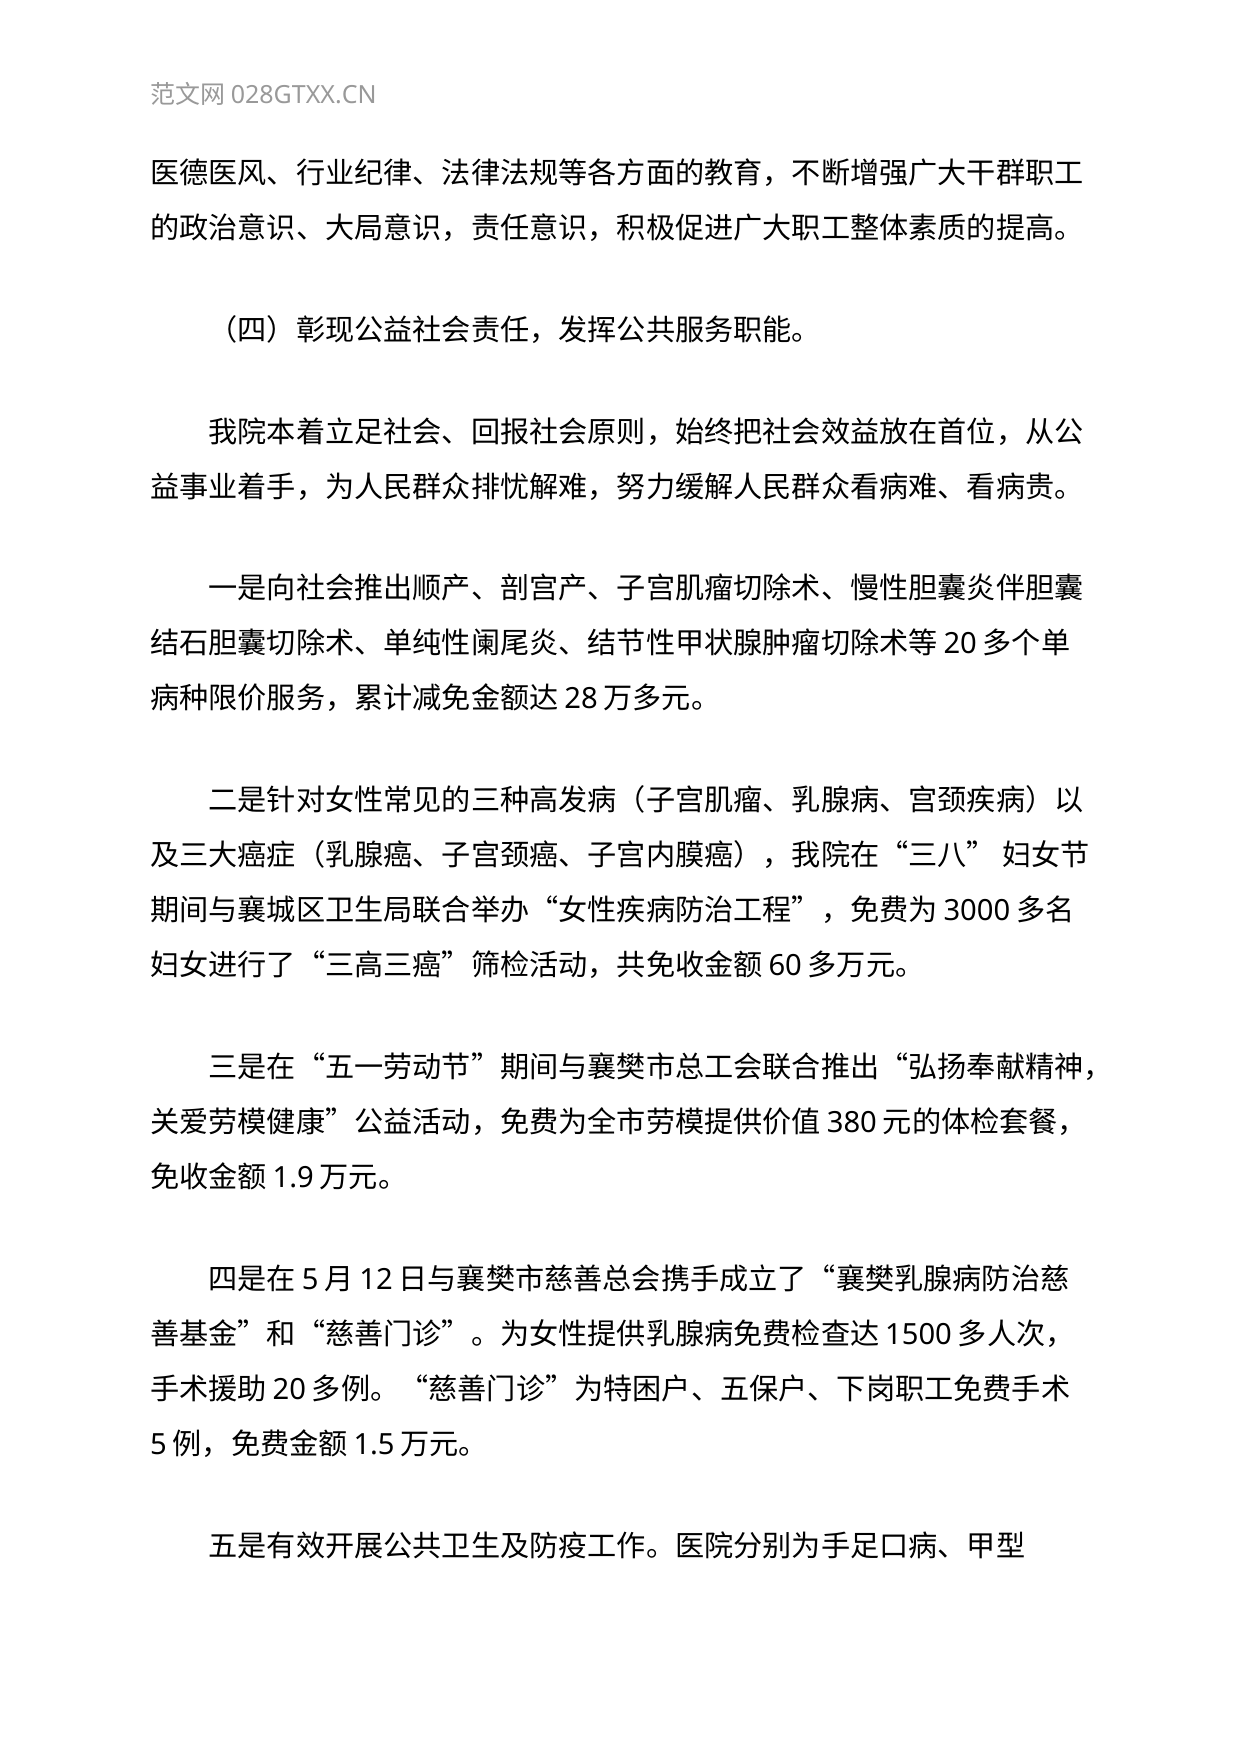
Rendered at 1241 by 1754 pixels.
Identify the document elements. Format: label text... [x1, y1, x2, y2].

text 三是在“五一劳动节”期间与襄樊市总工会联合推出“弘扬奉献精神，关爱劳模健康”公益活动，免费为全市劳模提供价值380元的体检套餐，免收金额1.9万元。 [150, 1044, 1090, 1196]
text 我院本着立足社会、回报社会原则，始终把社会效益放在首位，从公益事业着手，为人民群众排忧解难，努力缓解人民群众看病难、看病贵。 [150, 408, 1090, 506]
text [150, 150, 1090, 247]
text 二是针对女性常见的三种高发病（子宫肌瘤、乳腺病、宫颈疾病）以及三大癌症（乳腺癌、子宫颈癌、子宫内膜癌），我院在“三八” 妇女节期间与襄城区卫生局联合举办“女性疾病防治工程”，免费为3000多名妇女进行了“三高三癌”筛检活动，共免收金额60多万元。 [150, 777, 1090, 984]
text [150, 1523, 1090, 1565]
text 四是在5月12日与襄樊市慈善总会携手成立了“襄樊乳腺病防治慈善基金”和“慈善门诊”。为女性提供乳腺病免费检查达1500多人次，手术援助20多例。“慈善门诊”为特困户、五保户、下岗职工免费手术5例，免费金额1.5万元。 [150, 1256, 1090, 1463]
text （四）彰现公益社会责任，发挥公共服务职能。 [150, 307, 1090, 349]
text 一是向社会推出顺产、剖宫产、子宫肌瘤切除术、慢性胆囊炎伴胆囊结石胆囊切除术、单纯性阑尾炎、结节性甲状腺肿瘤切除术等20多个单病种限价服务，累计减免金额达28万多元。 [150, 565, 1090, 717]
